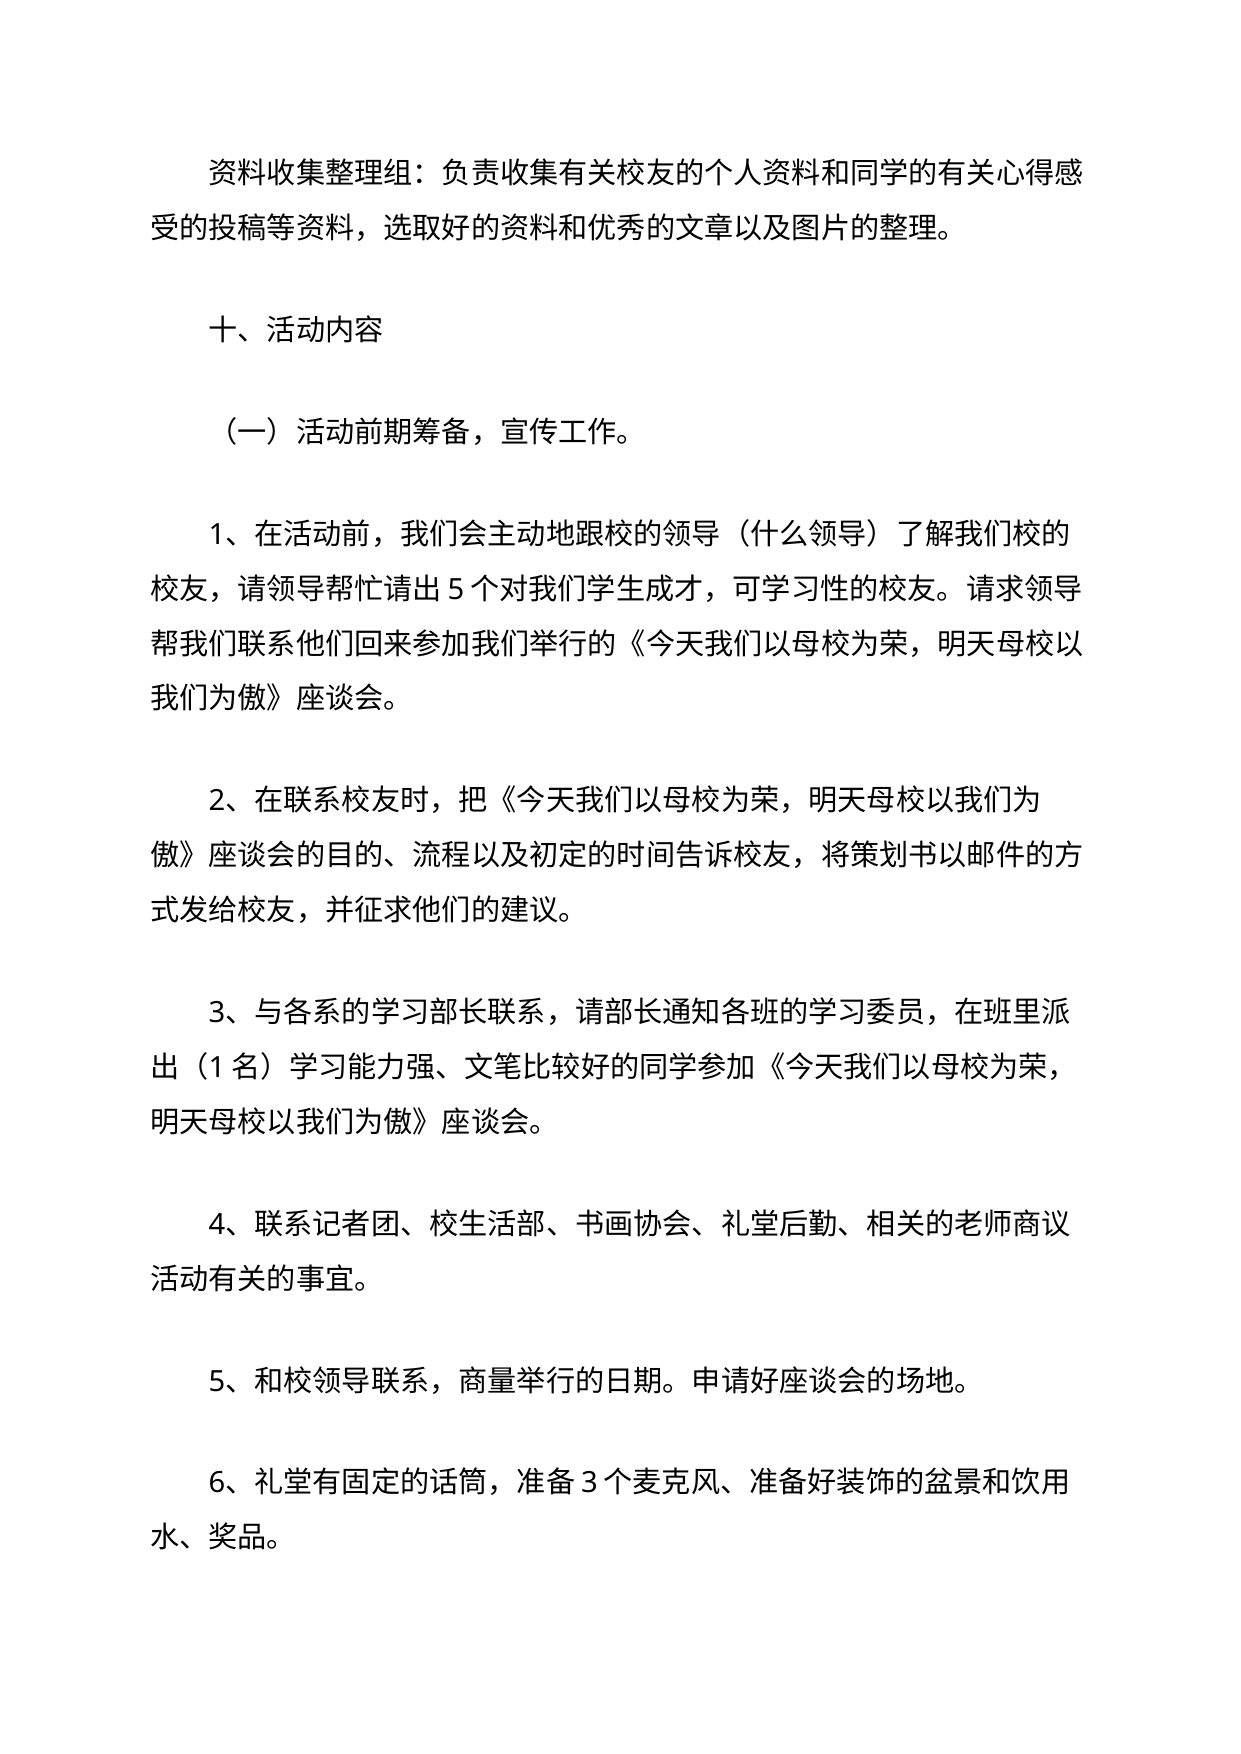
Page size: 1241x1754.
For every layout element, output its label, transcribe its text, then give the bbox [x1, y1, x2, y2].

text （一）活动前期筹备，宣传工作。 [150, 408, 1090, 451]
text 4、联系记者团、校生活部、书画协会、礼堂后勤、相关的老师商议活动有关的事宜。 [150, 1200, 1090, 1298]
text 十、活动内容 [150, 307, 1090, 349]
text 3、与各系的学习部长联系，请部长通知各班的学习委员，在班里派出（1名）学习能力强、文笔比较好的同学参加《今天我们以母校为荣，明天母校以我们为傲》座谈会。 [150, 988, 1090, 1141]
text 1、在活动前，我们会主动地跟校的领导（什么领导）了解我们校的校友，请领导帮忙请出5个对我们学生成才，可学习性的校友。请求领导帮我们联系他们回来参加我们举行的《今天我们以母校为荣，明天母校以我们为傲》座谈会。 [150, 510, 1090, 717]
text 5、和校领导联系，商量举行的日期。申请好座谈会的场地。 [150, 1357, 1090, 1399]
text 6、礼堂有固定的话筒，准备3个麦克风、准备好装饰的盆景和饮用水、奖品。 [150, 1459, 1090, 1556]
text 2、在联系校友时，把《今天我们以母校为荣，明天母校以我们为傲》座谈会的目的、流程以及初定的时间告诉校友，将策划书以邮件的方式发给校友，并征求他们的建议。 [150, 777, 1090, 929]
text 资料收集整理组：负责收集有关校友的个人资料和同学的有关心得感受的投稿等资料，选取好的资料和优秀的文章以及图片的整理。 [150, 150, 1090, 247]
